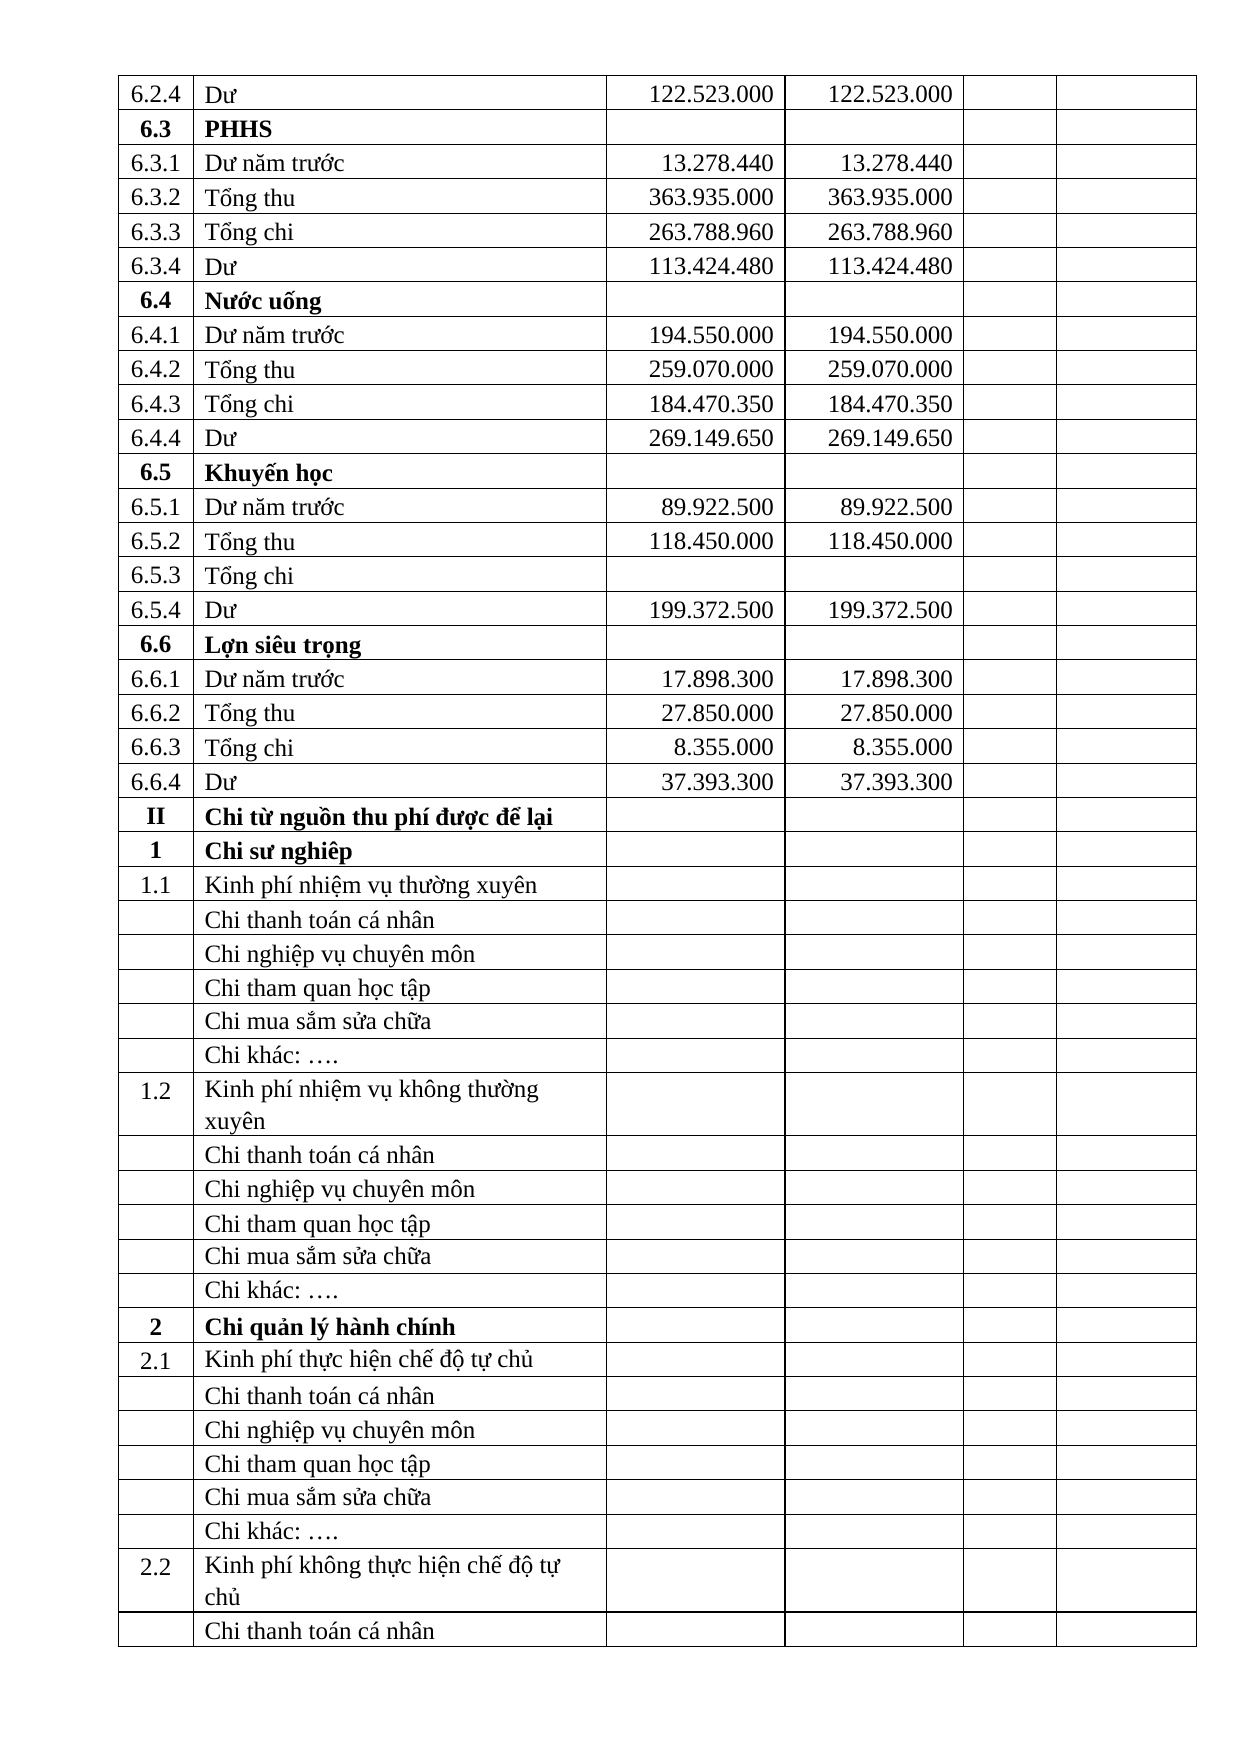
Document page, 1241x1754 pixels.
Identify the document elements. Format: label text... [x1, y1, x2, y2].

table_cell [607, 1136, 784, 1170]
table_cell [1057, 317, 1196, 350]
table_cell 89.922.500 [607, 489, 784, 522]
table_cell [1057, 695, 1196, 728]
table_cell Chi tham quan học tập [194, 1205, 606, 1238]
table_cell 6.6.3 [119, 729, 193, 762]
table_cell Chi thanh toán cá nhân [194, 1377, 606, 1410]
table_cell 17.898.300 [786, 660, 963, 694]
table_cell 6.6.1 [119, 660, 193, 694]
table_cell 6.6.2 [119, 695, 193, 728]
table_cell [786, 1377, 963, 1410]
table_cell [964, 1308, 1056, 1342]
table_cell Chi thanh toán cá nhân [194, 1136, 606, 1170]
table_cell [119, 1377, 193, 1410]
table_cell Chi sư nghiêp [194, 832, 606, 866]
table_cell [964, 970, 1056, 1003]
table_cell [964, 454, 1056, 487]
table_cell Tổng chi [194, 385, 606, 419]
table_cell [786, 1039, 963, 1072]
table_cell 363.935.000 [786, 179, 963, 212]
table_cell [964, 1411, 1056, 1445]
table_cell [607, 1411, 784, 1445]
table_cell [964, 351, 1056, 384]
table_cell [786, 1446, 963, 1479]
table_cell [964, 832, 1056, 866]
table_cell [607, 1240, 784, 1273]
table_cell 2.2 [119, 1549, 193, 1611]
table_cell 6.6.4 [119, 764, 193, 797]
table_cell 6.3.4 [119, 248, 193, 281]
table_cell [607, 1274, 784, 1307]
table_cell [119, 1205, 193, 1238]
table_cell [119, 1240, 193, 1273]
table_cell Dư [194, 764, 606, 797]
table_cell 269.149.650 [607, 420, 784, 453]
table_cell [964, 1377, 1056, 1410]
table_cell 6.3.2 [119, 179, 193, 212]
table_cell Chi thanh toán cá nhân [194, 901, 606, 934]
table_cell Chi thanh toán cá nhân [194, 1613, 606, 1646]
table_cell 6.3 [119, 110, 193, 144]
table_cell 194.550.000 [607, 317, 784, 350]
table_cell 199.372.500 [786, 592, 963, 625]
table_cell Tổng thu [194, 695, 606, 728]
table_cell [1057, 1274, 1196, 1307]
table_cell [607, 970, 784, 1003]
table_cell 8.355.000 [786, 729, 963, 762]
table_cell [964, 1004, 1056, 1037]
table_cell [1057, 351, 1196, 384]
table_cell [786, 1240, 963, 1273]
table_cell Dư năm trước [194, 660, 606, 694]
table_cell 6.4.3 [119, 385, 193, 419]
table_cell Dư [194, 248, 606, 281]
table_cell [964, 282, 1056, 316]
table_cell Tổng thu [194, 179, 606, 212]
table_cell 1.2 [119, 1073, 193, 1135]
table_cell Chi từ nguồn thu phí được để lại [194, 798, 606, 831]
table_cell [964, 214, 1056, 247]
table_cell [786, 1205, 963, 1238]
table_cell Tổng chi [194, 729, 606, 762]
table_cell [1057, 1480, 1196, 1513]
table_cell [607, 935, 784, 969]
table_cell [1057, 1515, 1196, 1548]
table_cell [964, 489, 1056, 522]
table_cell 2.1 [119, 1343, 193, 1376]
table_cell [607, 1377, 784, 1410]
table_cell [786, 1004, 963, 1037]
table_cell [607, 1004, 784, 1037]
table_cell 6.6 [119, 626, 193, 659]
table_cell [1057, 1377, 1196, 1410]
table_cell [964, 1480, 1056, 1513]
table_cell 263.788.960 [786, 214, 963, 247]
table_cell [1057, 1039, 1196, 1072]
table_cell [119, 1171, 193, 1204]
table_cell 37.393.300 [607, 764, 784, 797]
table_cell [607, 110, 784, 144]
table_cell Kinh phí nhiệm vụ thường xuyên [194, 867, 606, 900]
table_cell 113.424.480 [607, 248, 784, 281]
table_cell [1057, 1343, 1196, 1376]
table_cell [964, 523, 1056, 556]
table_cell [1057, 145, 1196, 178]
table_cell [607, 798, 784, 831]
table_cell [786, 1515, 963, 1548]
table_cell Dư năm trước [194, 317, 606, 350]
table_cell [964, 901, 1056, 934]
table_cell [786, 1136, 963, 1170]
table_cell [1057, 557, 1196, 591]
table_cell [786, 1549, 963, 1611]
table_cell [964, 1240, 1056, 1273]
table_cell Chi tham quan học tập [194, 1446, 606, 1479]
table_cell 269.149.650 [786, 420, 963, 453]
table_cell Khuyến học [194, 454, 606, 487]
table_cell [1057, 626, 1196, 659]
table_cell 363.935.000 [607, 179, 784, 212]
table_cell [964, 660, 1056, 694]
table_cell 6.4.2 [119, 351, 193, 384]
table_cell [786, 454, 963, 487]
table_cell [964, 695, 1056, 728]
table_cell Chi mua sắm sửa chữa [194, 1240, 606, 1273]
table_cell [964, 1205, 1056, 1238]
table_cell [119, 1039, 193, 1072]
table_cell [607, 454, 784, 487]
table_cell 6.5.4 [119, 592, 193, 625]
table_cell 6.3.1 [119, 145, 193, 178]
table_cell [119, 1136, 193, 1170]
table_cell Dư [194, 592, 606, 625]
table_cell II [119, 798, 193, 831]
table_cell Chi quản lý hành chính [194, 1308, 606, 1342]
table_cell [964, 1073, 1056, 1135]
table_cell 27.850.000 [607, 695, 784, 728]
table_cell [1057, 1308, 1196, 1342]
table_cell 6.5.3 [119, 557, 193, 591]
table_cell [786, 557, 963, 591]
table_cell 6.5.1 [119, 489, 193, 522]
table_cell 13.278.440 [786, 145, 963, 178]
table_cell [607, 832, 784, 866]
table_cell Chi khác: …. [194, 1274, 606, 1307]
table_cell [964, 179, 1056, 212]
table_cell 259.070.000 [607, 351, 784, 384]
table_cell 259.070.000 [786, 351, 963, 384]
table_cell [786, 110, 963, 144]
table_cell 6.4 [119, 282, 193, 316]
table_cell [119, 970, 193, 1003]
table_cell Dư [194, 420, 606, 453]
table_cell [119, 1004, 193, 1037]
table_cell [607, 557, 784, 591]
table_cell Tổng chi [194, 557, 606, 591]
table_cell [607, 1343, 784, 1376]
table_cell [1057, 489, 1196, 522]
table_cell [786, 1308, 963, 1342]
table_cell Kinh phí không thực hiện chế độ tự chủ [241, 1549, 606, 1611]
table_cell [964, 1343, 1056, 1376]
table_cell [1057, 764, 1196, 797]
table_cell [607, 1039, 784, 1072]
table_cell [119, 1446, 193, 1479]
table_cell Nước uống [194, 282, 606, 316]
table_cell 6.4.4 [119, 420, 193, 453]
table_cell [1057, 1073, 1196, 1135]
table_cell [964, 626, 1056, 659]
table_cell [786, 970, 963, 1003]
table_cell 2 [119, 1308, 193, 1342]
table_cell [607, 1549, 784, 1611]
table_cell Chi khác: …. [194, 1039, 606, 1072]
table_cell [607, 1171, 784, 1204]
table_cell 118.450.000 [607, 523, 784, 556]
table_cell [607, 626, 784, 659]
table_cell [964, 248, 1056, 281]
table_cell [1057, 798, 1196, 831]
table_cell [964, 385, 1056, 419]
table_cell [1057, 660, 1196, 694]
table_cell [607, 1205, 784, 1238]
table_cell 27.850.000 [786, 695, 963, 728]
table_cell [1057, 935, 1196, 969]
table_cell [964, 557, 1056, 591]
table_cell [786, 1411, 963, 1445]
table_cell [1057, 901, 1196, 934]
table_cell [786, 832, 963, 866]
table_cell [607, 1613, 784, 1646]
table_cell [607, 1446, 784, 1479]
table_cell Chi nghiệp vụ chuyên môn [194, 935, 606, 969]
table_cell [964, 592, 1056, 625]
table_cell [119, 1274, 193, 1307]
table_cell [119, 901, 193, 934]
table_cell Kinh phí thực hiện chế độ tự chủ [194, 1343, 606, 1376]
table_cell [1057, 454, 1196, 487]
table_cell [1057, 214, 1196, 247]
table_cell 6.3.3 [119, 214, 193, 247]
table_cell [119, 935, 193, 969]
table_cell [1057, 1205, 1196, 1238]
table_cell [1057, 385, 1196, 419]
table_cell 6.2.4 [119, 76, 193, 109]
table_cell [786, 1480, 963, 1513]
table_cell [786, 935, 963, 969]
table_cell [607, 1073, 784, 1135]
table_cell [964, 110, 1056, 144]
table_cell [964, 145, 1056, 178]
table_cell [607, 1515, 784, 1548]
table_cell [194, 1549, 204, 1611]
table_cell [1057, 420, 1196, 453]
table_cell [119, 1480, 193, 1513]
table_cell [964, 729, 1056, 762]
table_cell [1057, 248, 1196, 281]
table_cell 1.1 [119, 867, 193, 900]
table_cell Chi tham quan học tập [194, 970, 606, 1003]
table_cell [964, 1549, 1056, 1611]
table_cell 113.424.480 [786, 248, 963, 281]
table_cell [786, 1274, 963, 1307]
table_cell [1057, 1171, 1196, 1204]
table_cell 122.523.000 [607, 76, 784, 109]
table_cell [1057, 179, 1196, 212]
table_cell 184.470.350 [607, 385, 784, 419]
table_cell Chi mua sắm sửa chữa [194, 1480, 606, 1513]
table_cell [964, 1171, 1056, 1204]
table_cell [786, 1613, 963, 1646]
table_cell 184.470.350 [786, 385, 963, 419]
table_cell [964, 1136, 1056, 1170]
table_cell Tổng thu [194, 351, 606, 384]
table_cell [607, 901, 784, 934]
table_cell 13.278.440 [607, 145, 784, 178]
table_cell 263.788.960 [607, 214, 784, 247]
table_cell 6.5.2 [119, 523, 193, 556]
table_cell [1057, 867, 1196, 900]
table_cell Chi nghiệp vụ chuyên môn [194, 1171, 606, 1204]
table_cell Chi mua sắm sửa chữa [194, 1004, 606, 1037]
table_cell [1057, 1411, 1196, 1445]
table_cell 199.372.500 [607, 592, 784, 625]
table_cell [1057, 76, 1196, 109]
table_cell [964, 76, 1056, 109]
table_cell [1057, 1613, 1196, 1646]
table_cell [964, 1446, 1056, 1479]
table_cell [1057, 1004, 1196, 1037]
table_cell Chi khác: …. [194, 1515, 606, 1548]
table_cell [964, 420, 1056, 453]
table_cell [786, 867, 963, 900]
table_cell [607, 867, 784, 900]
table_cell [119, 1613, 193, 1646]
table_cell Chi nghiệp vụ chuyên môn [194, 1411, 606, 1445]
table_cell 37.393.300 [786, 764, 963, 797]
table_cell [1057, 970, 1196, 1003]
table_cell [964, 867, 1056, 900]
table_cell 118.450.000 [786, 523, 963, 556]
table_cell Tổng chi [194, 214, 606, 247]
table_cell Dư [194, 76, 606, 109]
table_cell [607, 282, 784, 316]
table_cell Dư năm trước [194, 489, 606, 522]
table_cell [119, 1411, 193, 1445]
table_cell Lợn siêu trọng [194, 626, 606, 659]
table_cell 8.355.000 [607, 729, 784, 762]
table_cell [786, 798, 963, 831]
table_cell [1057, 1136, 1196, 1170]
table_cell [964, 1274, 1056, 1307]
table_cell [1057, 282, 1196, 316]
table_cell PHHS [194, 110, 606, 144]
table_cell [786, 901, 963, 934]
table_cell 194.550.000 [786, 317, 963, 350]
table_cell 6.5 [119, 454, 193, 487]
table_cell [1057, 832, 1196, 866]
table_cell [964, 935, 1056, 969]
table_cell [1057, 592, 1196, 625]
table_cell [786, 626, 963, 659]
table_cell [607, 1480, 784, 1513]
table_cell [786, 1343, 963, 1376]
table_cell [964, 1515, 1056, 1548]
table_cell 17.898.300 [607, 660, 784, 694]
table_cell 6.4.1 [119, 317, 193, 350]
table_cell [1057, 1446, 1196, 1479]
table_cell Tổng thu [194, 523, 606, 556]
table_cell [964, 764, 1056, 797]
table_cell [607, 1308, 784, 1342]
table_cell 122.523.000 [786, 76, 963, 109]
table_cell [964, 317, 1056, 350]
table_cell [119, 1515, 193, 1548]
table_cell [1057, 1549, 1196, 1611]
table_cell [1057, 523, 1196, 556]
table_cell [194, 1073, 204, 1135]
table_cell [964, 1613, 1056, 1646]
table_cell [1057, 729, 1196, 762]
table_cell [1057, 110, 1196, 144]
table_cell [786, 1171, 963, 1204]
table_cell Dư năm trước [194, 145, 606, 178]
table_cell [1057, 1240, 1196, 1273]
table_cell Kinh phí nhiệm vụ không thường xuyên [266, 1073, 606, 1135]
table_cell 89.922.500 [786, 489, 963, 522]
table_cell [786, 1073, 963, 1135]
table_cell [786, 282, 963, 316]
table_cell [964, 798, 1056, 831]
table_cell 1 [119, 832, 193, 866]
table_cell [964, 1039, 1056, 1072]
